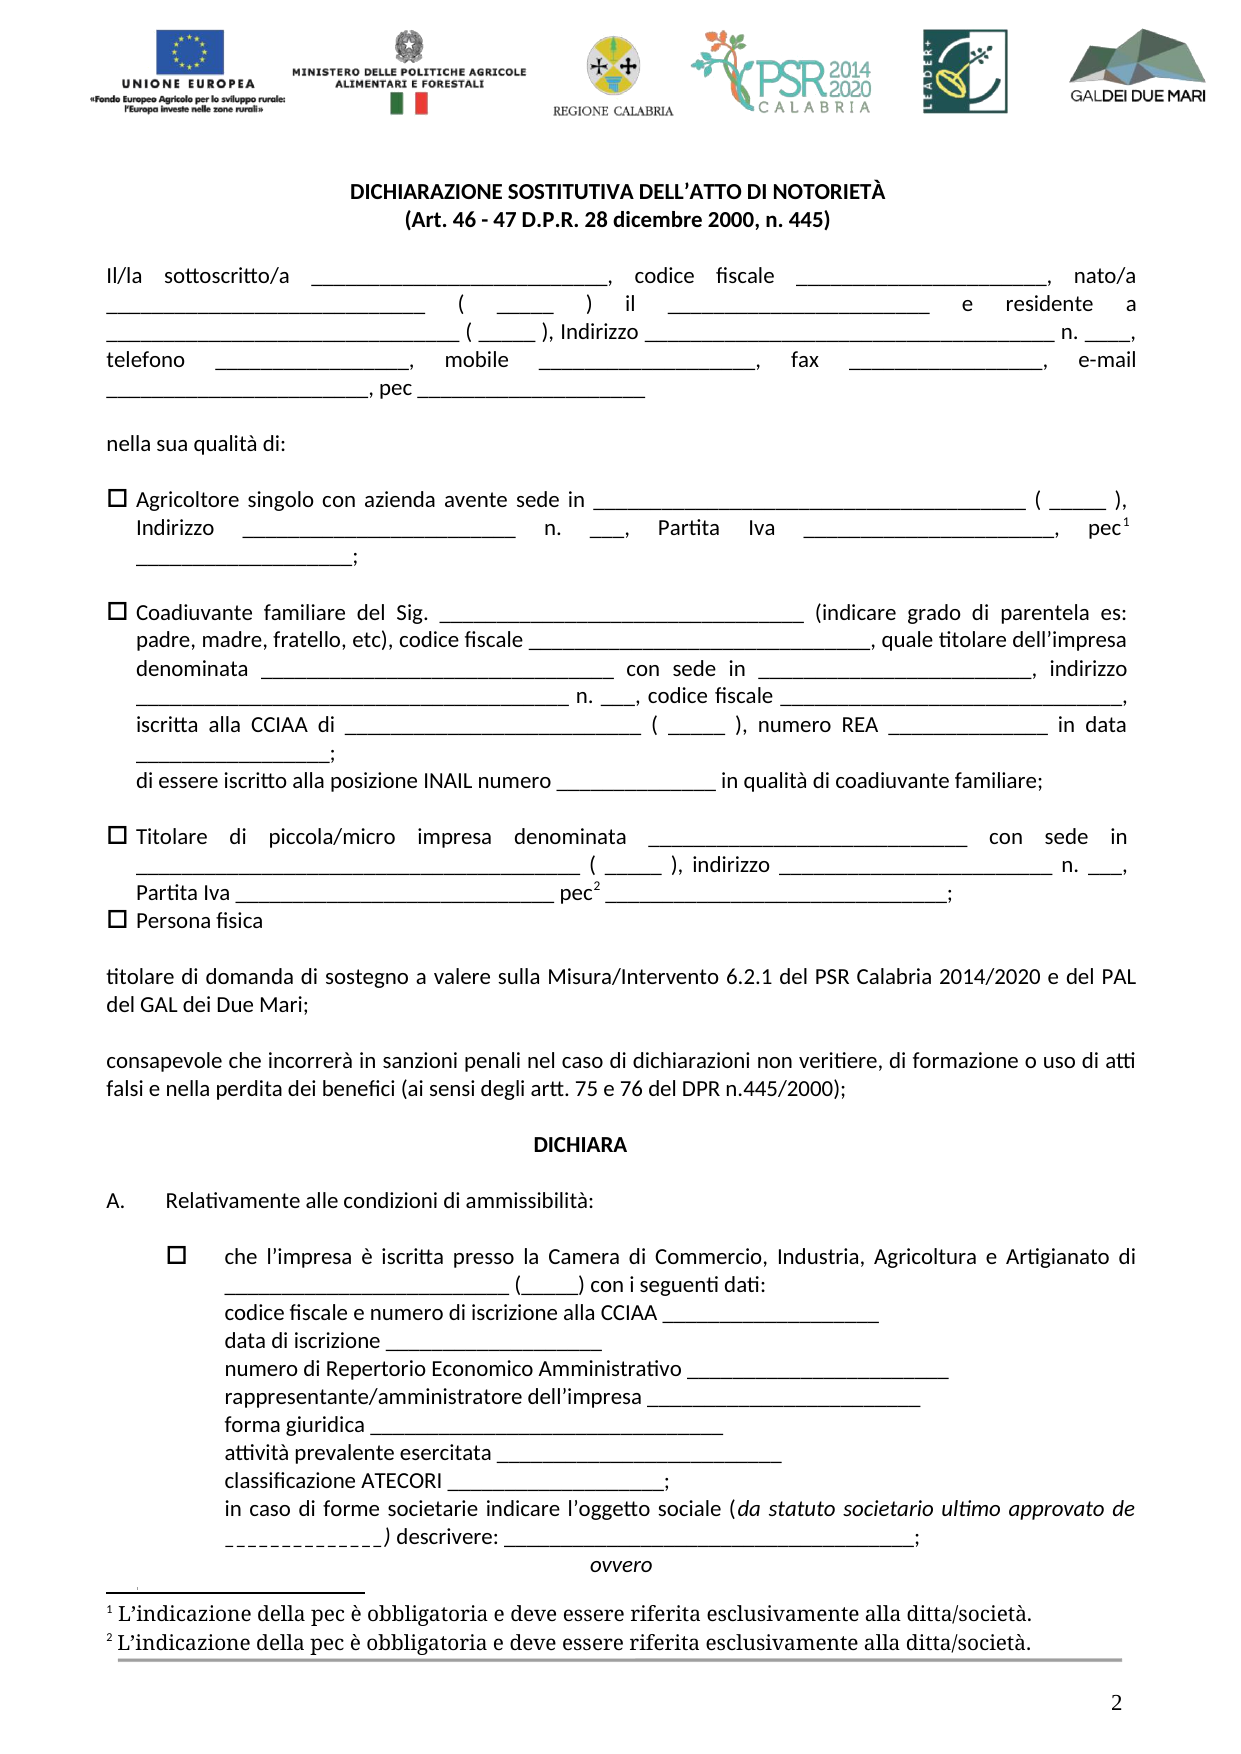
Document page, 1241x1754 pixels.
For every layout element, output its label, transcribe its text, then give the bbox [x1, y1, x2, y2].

list Relativamente alle condizioni di ammissibilità: [106, 1186, 1138, 1214]
text nella sua qualità di: [106, 429, 1138, 457]
text attività prevalente esercitata _________________________ [165, 1438, 1138, 1466]
list Persona fisica [106, 906, 1129, 934]
text classificazione ATECORI ___________________; [165, 1466, 1138, 1494]
subtitle (Art. 46 - 47 D.P.R. 28 dicembre 2000, n. 445) [106, 205, 1129, 233]
list Agricoltore singolo con azienda avente sede in ______________________________________ ( _____ ), Indirizzo ________________________ n. ___, Partita Iva ______________________, pec ___________________; [106, 486, 1129, 569]
text consapevole che incorrerà in sanzioni penali nel caso di dichiarazioni non veritiere, di formazione o uso di atti falsi e nella perdita dei benefici (ai sensi degli artt. 75 e 76 del DPR n.445/2000); [106, 1046, 1138, 1102]
text data di iscrizione ___________________ [165, 1326, 1138, 1354]
text codice fiscale e numero di iscrizione alla CCIAA ___________________ [165, 1298, 1138, 1326]
list Coadiuvante familiare del Sig. ________________________________ (indicare grado di parentela es: padre, madre, fratello, etc), codice fiscale ______________________________, quale titolare dell’impresa denominata _______________________________ con sede in ________________________, indirizzo ______________________________________ n. ___, codice fiscale ______________________________, iscritta alla CCIAA di __________________________ ( _____ ), numero REA ______________ in data _________________; [106, 598, 1129, 766]
text ovvero [106, 1550, 1138, 1578]
text di essere iscritto alla posizione INAIL numero ______________ in qualità di coadiuvante familiare; [106, 766, 1129, 794]
list Titolare di piccola/micro impresa denominata ____________________________ con sede in _______________________________________ ( _____ ), indirizzo ________________________ n. ___, Partita Iva ____________________________ pec ______________________________; [106, 822, 1129, 906]
list che l’impresa è iscritta presso la Camera di Commercio, Industria, Agricoltura e Artigianato di _________________________ (_____) con i seguenti dati: [165, 1242, 1138, 1298]
text Il/la sottoscritto/a __________________________, codice fiscale ______________________, nato/a ____________________________ ( _____ ) il _______________________ e residente a _______________________________ ( _____ ), Indirizzo ____________________________________ n. ____, telefono _________________, mobile ___________________, fax _________________, e-mail _______________________, pec ____________________ [106, 261, 1138, 401]
text forma giuridica _______________________________ [165, 1410, 1138, 1438]
subtitle DICHIARAZIONE SOSTITUTIVA DELL’ATTO DI NOTORIETÀ [106, 177, 1129, 205]
text rappresentante/amministratore dell’impresa ________________________ [165, 1382, 1138, 1410]
subtitle DICHIARA [106, 1130, 1054, 1158]
text in caso di forme societarie indicare l’oggetto sociale (da statuto societario ultimo approvato de ______________) descrivere: ____________________________________; [165, 1494, 1138, 1550]
picture [47, 0, 1221, 149]
text numero di Repertorio Economico Amministrativo _______________________ [165, 1354, 1138, 1382]
text titolare di domanda di sostegno a valere sulla Misura/Intervento 6.2.1 del PSR Calabria 2014/2020 e del PAL del GAL dei Due Mari; [106, 962, 1138, 1018]
